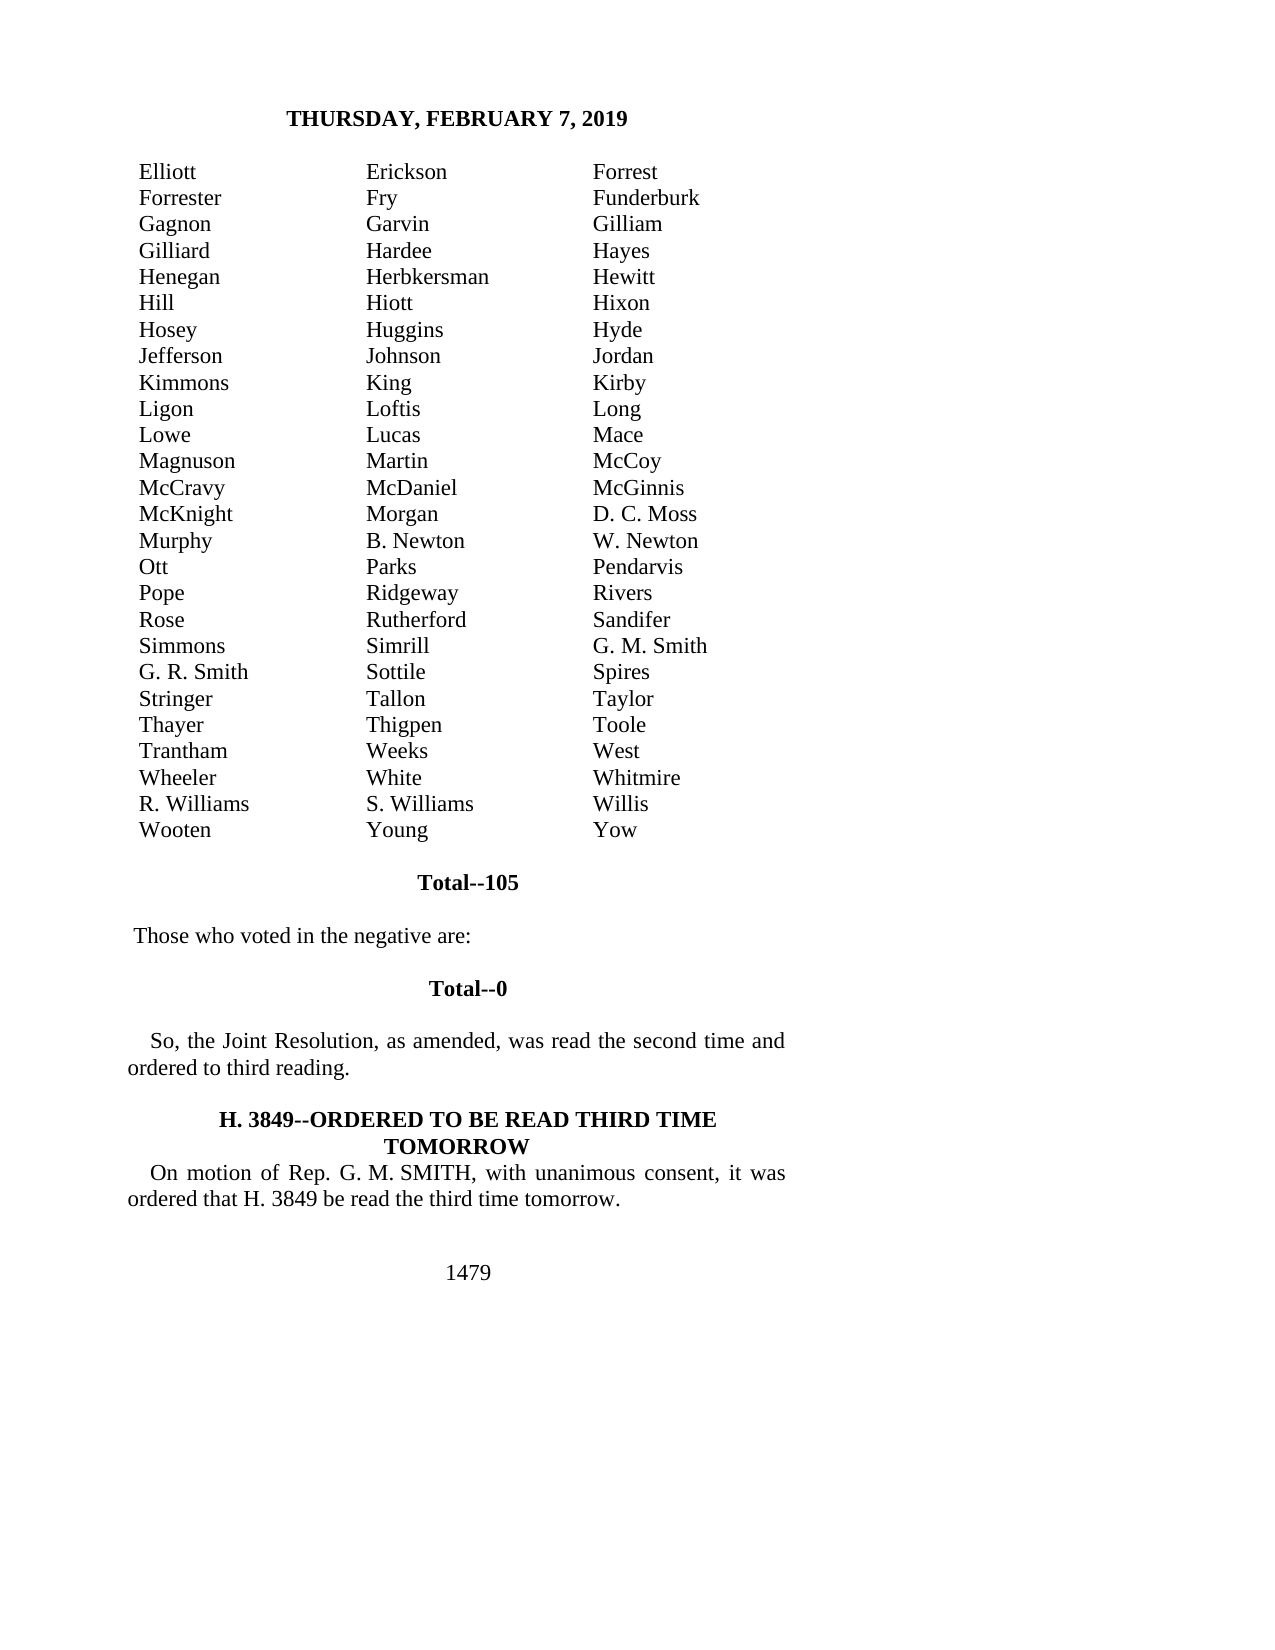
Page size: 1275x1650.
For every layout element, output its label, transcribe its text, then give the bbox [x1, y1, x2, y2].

table_cell Huggins [355, 316, 581, 342]
table_cell Lowe [128, 421, 354, 448]
table_cell McDaniel [355, 474, 581, 500]
table_cell Murphy [128, 527, 354, 553]
table_cell McCoy [581, 448, 808, 474]
table_cell Hyde [581, 316, 808, 342]
table_cell Hewitt [581, 263, 808, 289]
table_cell Gilliam [581, 210, 808, 237]
table_cell Sandifer [581, 606, 808, 632]
table_cell Gagnon [128, 210, 354, 237]
table_cell Erickson [355, 158, 581, 184]
table_cell Ridgeway [355, 579, 581, 606]
table_cell Hiott [355, 290, 581, 316]
table_cell Thigpen [355, 711, 581, 737]
table_cell Thayer [128, 711, 354, 737]
table_cell Jordan [581, 342, 808, 368]
table_cell Pope [128, 579, 354, 606]
table_cell Martin [355, 448, 581, 474]
table_cell Jefferson [128, 342, 354, 368]
table_cell White [355, 764, 581, 790]
table_cell Forrest [581, 158, 808, 184]
table_cell Garvin [355, 210, 581, 237]
text Those who voted in the negative are: [127, 922, 786, 948]
table_cell Willis [581, 790, 808, 817]
table_cell Funderburk [581, 184, 808, 210]
text So, the Joint Resolution, as amended, was read the second time and ordered to third reading. [127, 1027, 786, 1080]
table_cell S. Williams [355, 790, 581, 817]
table_cell King [355, 369, 581, 395]
table_cell Simmons [128, 632, 354, 658]
table_cell Fry [355, 184, 581, 210]
table_cell Wooten [128, 817, 354, 843]
table_cell Hill [128, 290, 354, 316]
table_cell G. M. Smith [581, 632, 808, 658]
table_cell Lucas [355, 421, 581, 448]
table_cell Hayes [581, 237, 808, 263]
table_cell Stringer [128, 685, 354, 711]
table_cell Whitmire [581, 764, 808, 790]
table_cell Simrill [355, 632, 581, 658]
table_cell B. Newton [355, 527, 581, 553]
table_cell Yow [581, 817, 808, 843]
table_cell Ligon [128, 395, 354, 421]
table_cell Henegan [128, 263, 354, 289]
table_cell Herbkersman [355, 263, 581, 289]
table_cell Pendarvis [581, 553, 808, 579]
table_cell Young [355, 817, 581, 843]
table_cell Rivers [581, 579, 808, 606]
table_cell Toole [581, 711, 808, 737]
table_cell Hardee [355, 237, 581, 263]
table_cell Magnuson [128, 448, 354, 474]
table_cell West [581, 738, 808, 764]
table_cell Hixon [581, 290, 808, 316]
text Total--0 [127, 975, 786, 1001]
table_cell Forrester [128, 184, 354, 210]
table_cell McCravy [128, 474, 354, 500]
text Total--105 [127, 869, 786, 896]
table_cell G. R. Smith [128, 659, 354, 685]
table_cell Tallon [355, 685, 581, 711]
table_cell Ott [128, 553, 354, 579]
table_cell R. Williams [128, 790, 354, 817]
table_cell Kimmons [128, 369, 354, 395]
table_cell Wheeler [128, 764, 354, 790]
table_cell McKnight [128, 500, 354, 527]
table_cell Rose [128, 606, 354, 632]
table_cell Taylor [581, 685, 808, 711]
table_cell Parks [355, 553, 581, 579]
table_cell D. C. Moss [581, 500, 808, 527]
table_cell Elliott [128, 158, 354, 184]
table_cell McGinnis [581, 474, 808, 500]
table_cell Mace [581, 421, 808, 448]
table_cell W. Newton [581, 527, 808, 553]
table_cell Loftis [355, 395, 581, 421]
text H. 3849--ORDERED TO BE READ THIRD TIME TOMORROW [127, 1106, 786, 1159]
table_cell Sottile [355, 659, 581, 685]
table_cell Weeks [355, 738, 581, 764]
table_cell Long [581, 395, 808, 421]
text On motion of Rep. G. M. SMITH, with unanimous consent, it was ordered that H. 3849 be read the third time tomorrow. [127, 1159, 786, 1212]
table_cell Morgan [355, 500, 581, 527]
table_cell Hosey [128, 316, 354, 342]
table_cell Rutherford [355, 606, 581, 632]
table_cell Kirby [581, 369, 808, 395]
table_cell Gilliard [128, 237, 354, 263]
table_cell Trantham [128, 738, 354, 764]
table_cell Johnson [355, 342, 581, 368]
table_cell Spires [581, 659, 808, 685]
